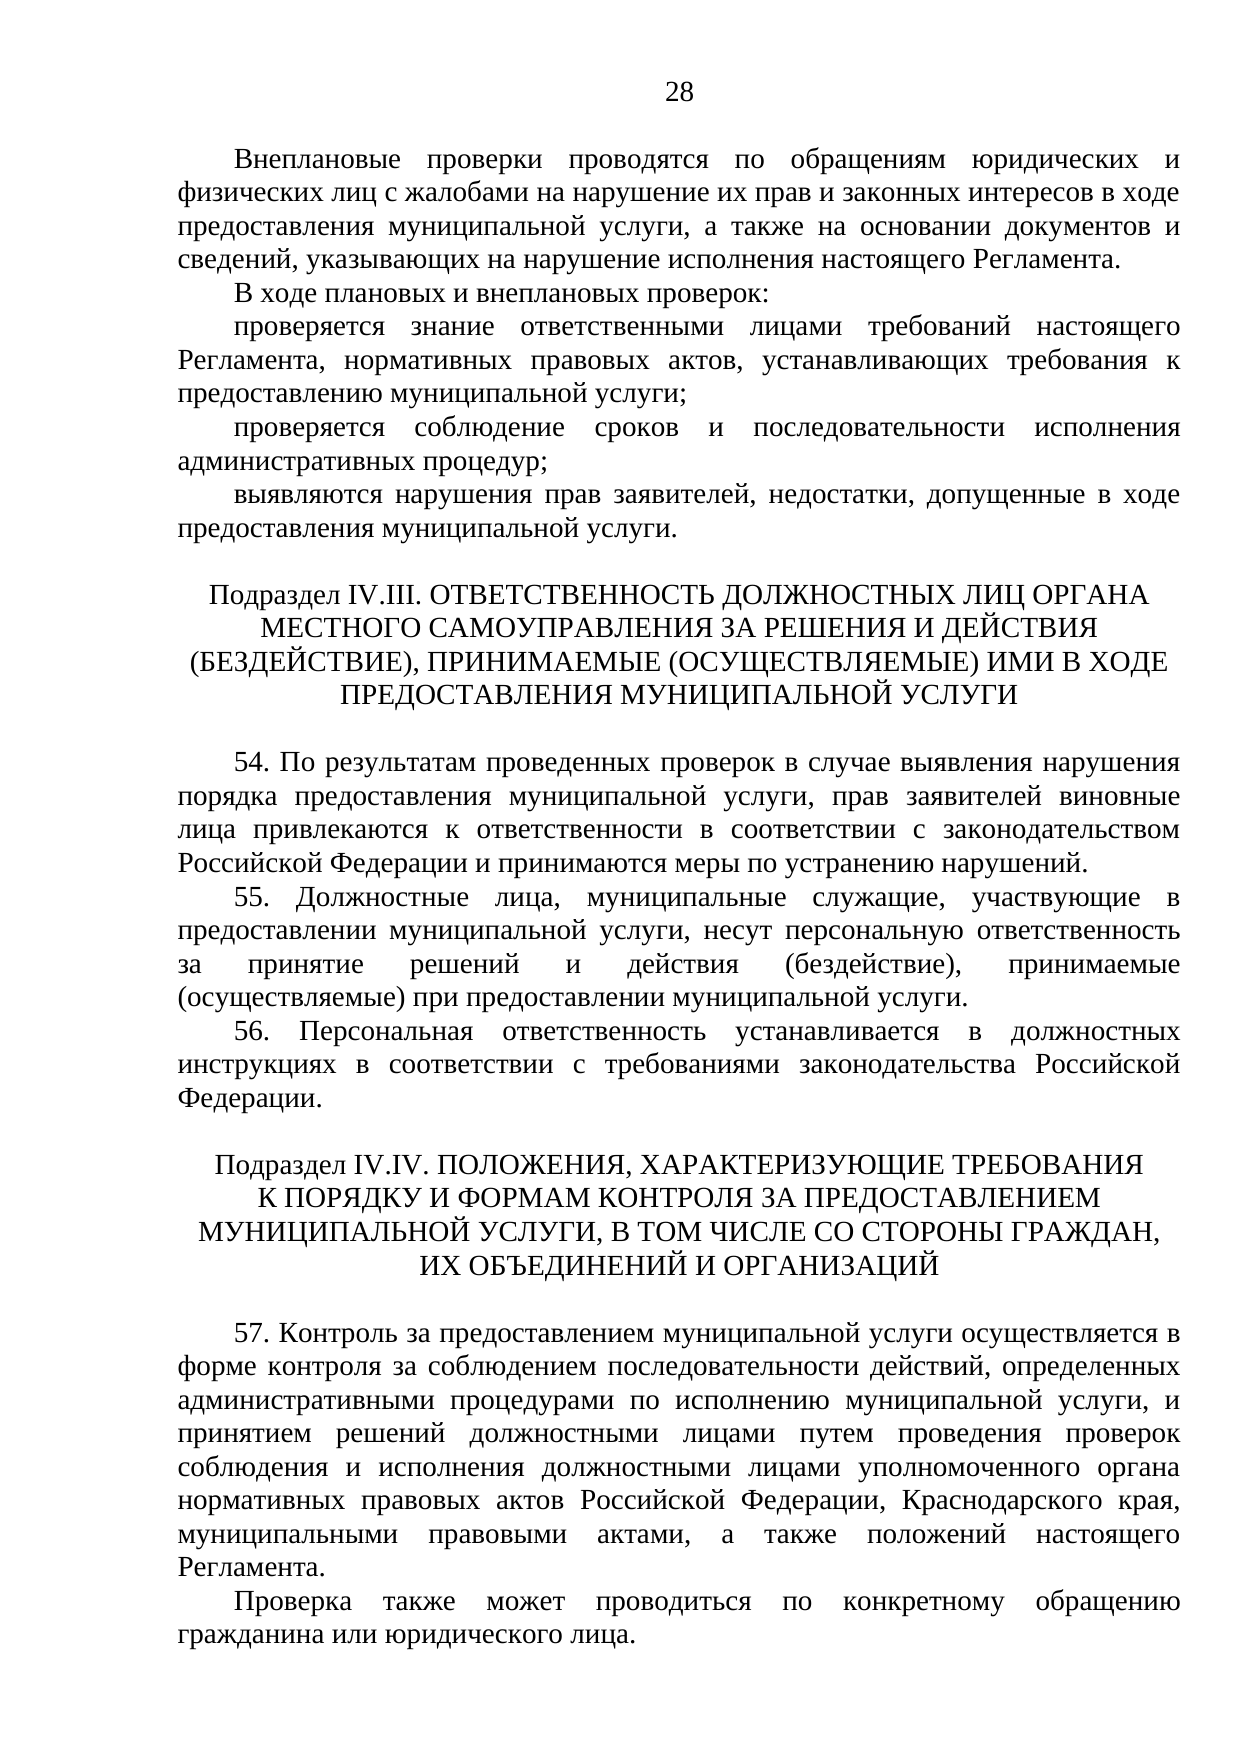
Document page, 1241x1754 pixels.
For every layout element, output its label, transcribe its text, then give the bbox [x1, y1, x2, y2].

text К ПОРЯДКУ И ФОРМАМ КОНТРОЛЯ ЗА ПРЕДОСТАВЛЕНИЕМ МУНИЦИПАЛЬНОЙ УСЛУГИ, В ТОМ ЧИСЛЕ СО СТОРОНЫ ГРАЖДАН, ИХ ОБЪЕДИНЕНИЙ И ОРГАНИЗАЦИЙ [177, 1181, 1181, 1281]
text выявляются нарушения прав заявителей, недостатки, допущенные в ходе предоставления муниципальной услуги. [177, 476, 1181, 543]
text МЕСТНОГО САМОУПРАВЛЕНИЯ ЗА РЕШЕНИЯ И ДЕЙСТВИЯ (БЕЗДЕЙСТВИЕ), ПРИНИМАЕМЫЕ (ОСУЩЕСТВЛЯЕМЫЕ) ИМИ В ХОДЕ ПРЕДОСТАВЛЕНИЯ МУНИЦИПАЛЬНОЙ УСЛУГИ [177, 610, 1181, 711]
text Внеплановые проверки проводятся по обращениям юридических и физических лиц с жалобами на нарушение их прав и законных интересов в ходе предоставления муниципальной услуги, а также на основании документов и сведений, указывающих на нарушение исполнения настоящего Регламента. [177, 141, 1181, 275]
text 57. Контроль за предоставлением муниципальной услуги осуществляется в форме контроля за соблюдением последовательности действий, определенных административными процедурами по исполнению муниципальной услуги, и принятием решений должностными лицами путем проведения проверок соблюдения и исполнения должностными лицами уполномоченного органа нормативных правовых актов Российской Федерации, Краснодарского края, муниципальными правовыми актами, а также положений настоящего Регламента. [177, 1315, 1181, 1583]
text 54. По результатам проведенных проверок в случае выявления нарушения порядка предоставления муниципальной услуги, прав заявителей виновные лица привлекаются к ответственности в соответствии с законодательством Российской Федерации и принимаются меры по устранению нарушений. [177, 744, 1181, 879]
text Подраздел IV.IV. ПОЛОЖЕНИЯ, ХАРАКТЕРИЗУЮЩИЕ ТРЕБОВАНИЯ [177, 1147, 1181, 1181]
text Подраздел IV.III. ОТВЕТСТВЕННОСТЬ ДОЛЖНОСТНЫХ ЛИЦ ОРГАНА [177, 577, 1181, 610]
text 56. Персональная ответственность устанавливается в должностных инструкциях в соответствии с требованиями законодательства Российской Федерации. [177, 1013, 1181, 1113]
text 55. Должностные лица, муниципальные служащие, участвующие в предоставлении муниципальной услуги, несут персональную ответственность за принятие решений и действия (бездействие), принимаемые (осуществляемые) при предоставлении муниципальной услуги. [177, 879, 1181, 1013]
text проверяется знание ответственными лицами требований настоящего Регламента, нормативных правовых актов, устанавливающих требования к предоставлению муниципальной услуги; [177, 308, 1181, 409]
text В ходе плановых и внеплановых проверок: [177, 275, 1181, 308]
text проверяется соблюдение сроков и последовательности исполнения административных процедур; [177, 409, 1181, 476]
text Проверка также может проводиться по конкретному обращению гражданина или юридического лица. [177, 1583, 1181, 1650]
